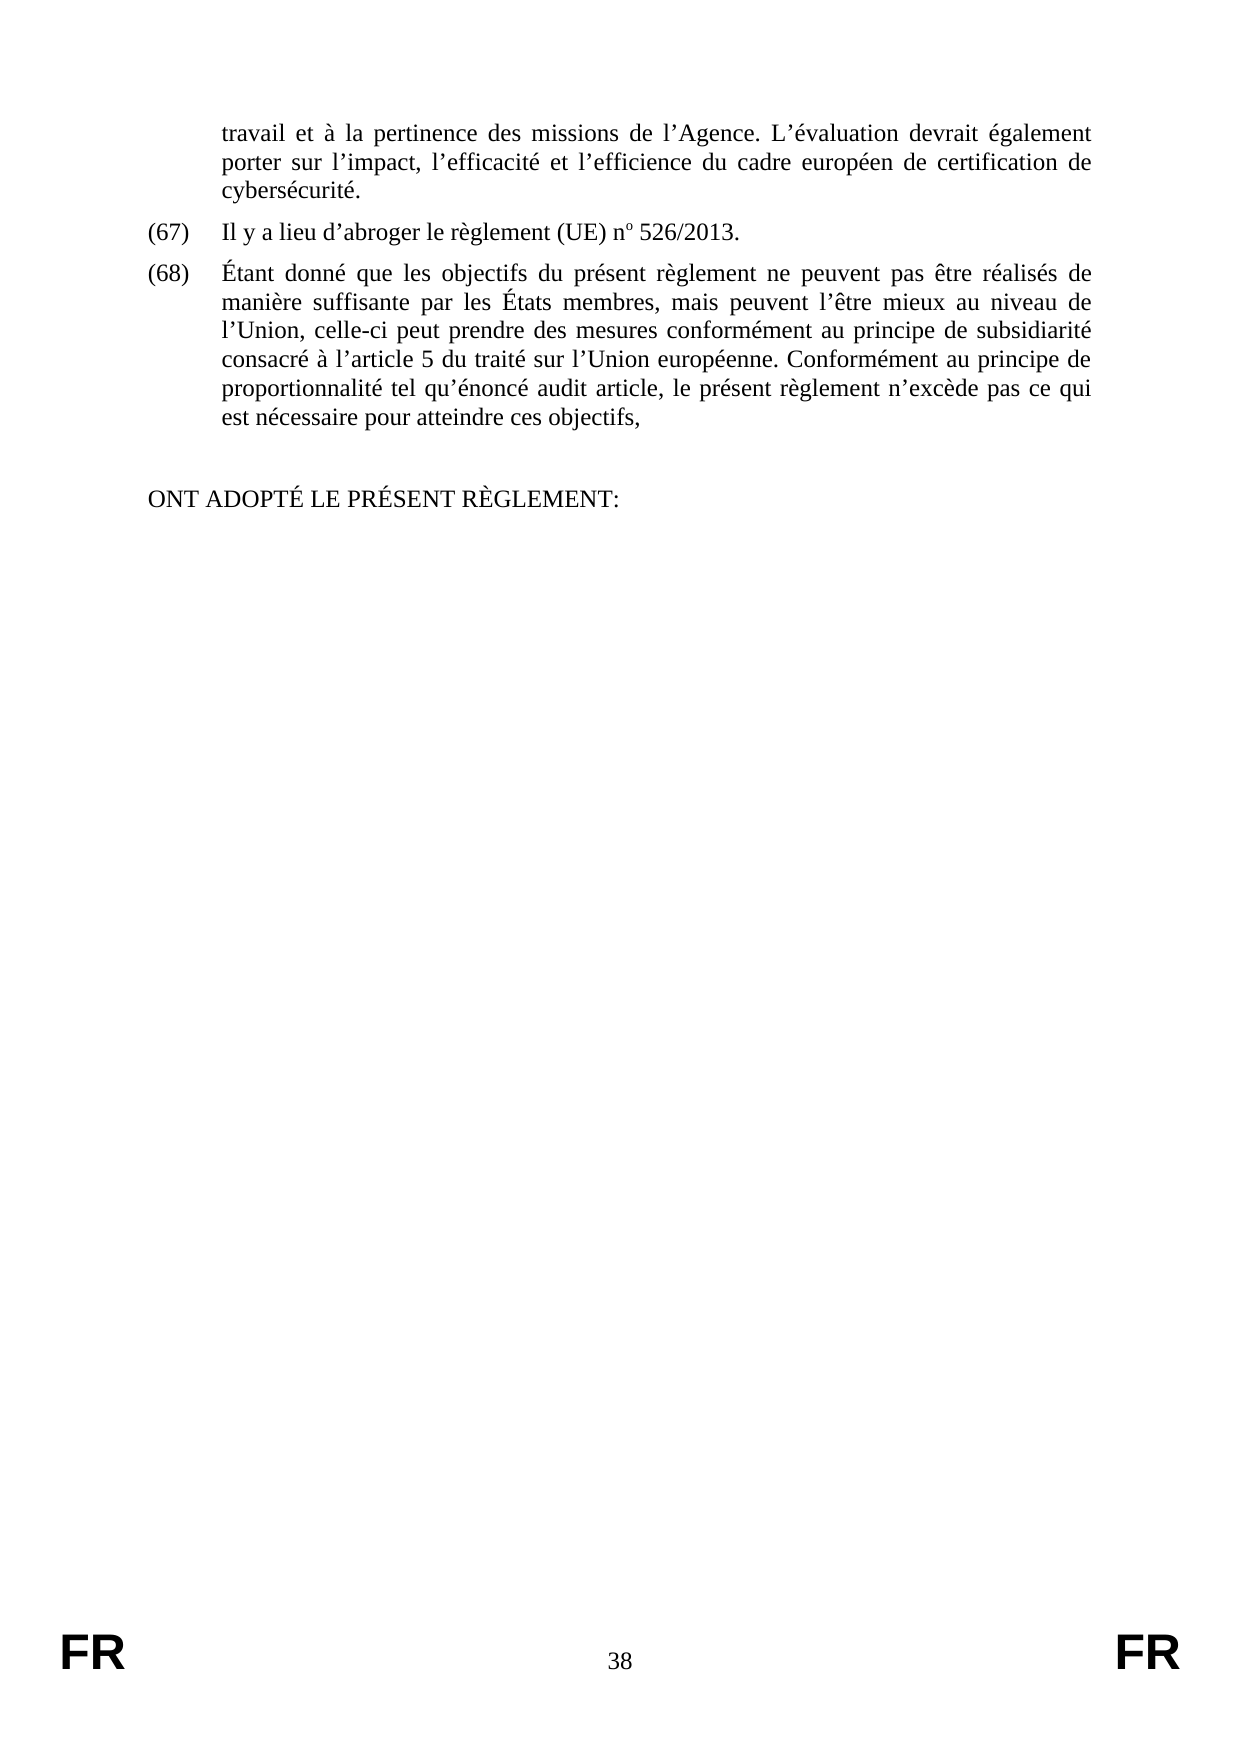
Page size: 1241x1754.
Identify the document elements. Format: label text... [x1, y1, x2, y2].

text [148, 118, 1093, 204]
text (67) Il y a lieu d’abroger le règlement (UE) no 526/2013. [148, 217, 1093, 246]
text (68) Étant donné que les objectifs du présent règlement ne peuvent pas être réalisés de manière suffisante par les États membres, mais peuvent l’être mieux au niveau de l’Union, celle-ci peut prendre des mesures conformément au principe de subsidiarité consacré à l’article 5 du traité sur l’Union européenne. Conformément au principe de proportionnalité tel qu’énoncé audit article, le présent règlement n’excède pas ce qui est nécessaire pour atteindre ces objectifs, [148, 258, 1093, 431]
text ONT ADOPTÉ LE PRÉSENT RÈGLEMENT: [148, 484, 1093, 513]
